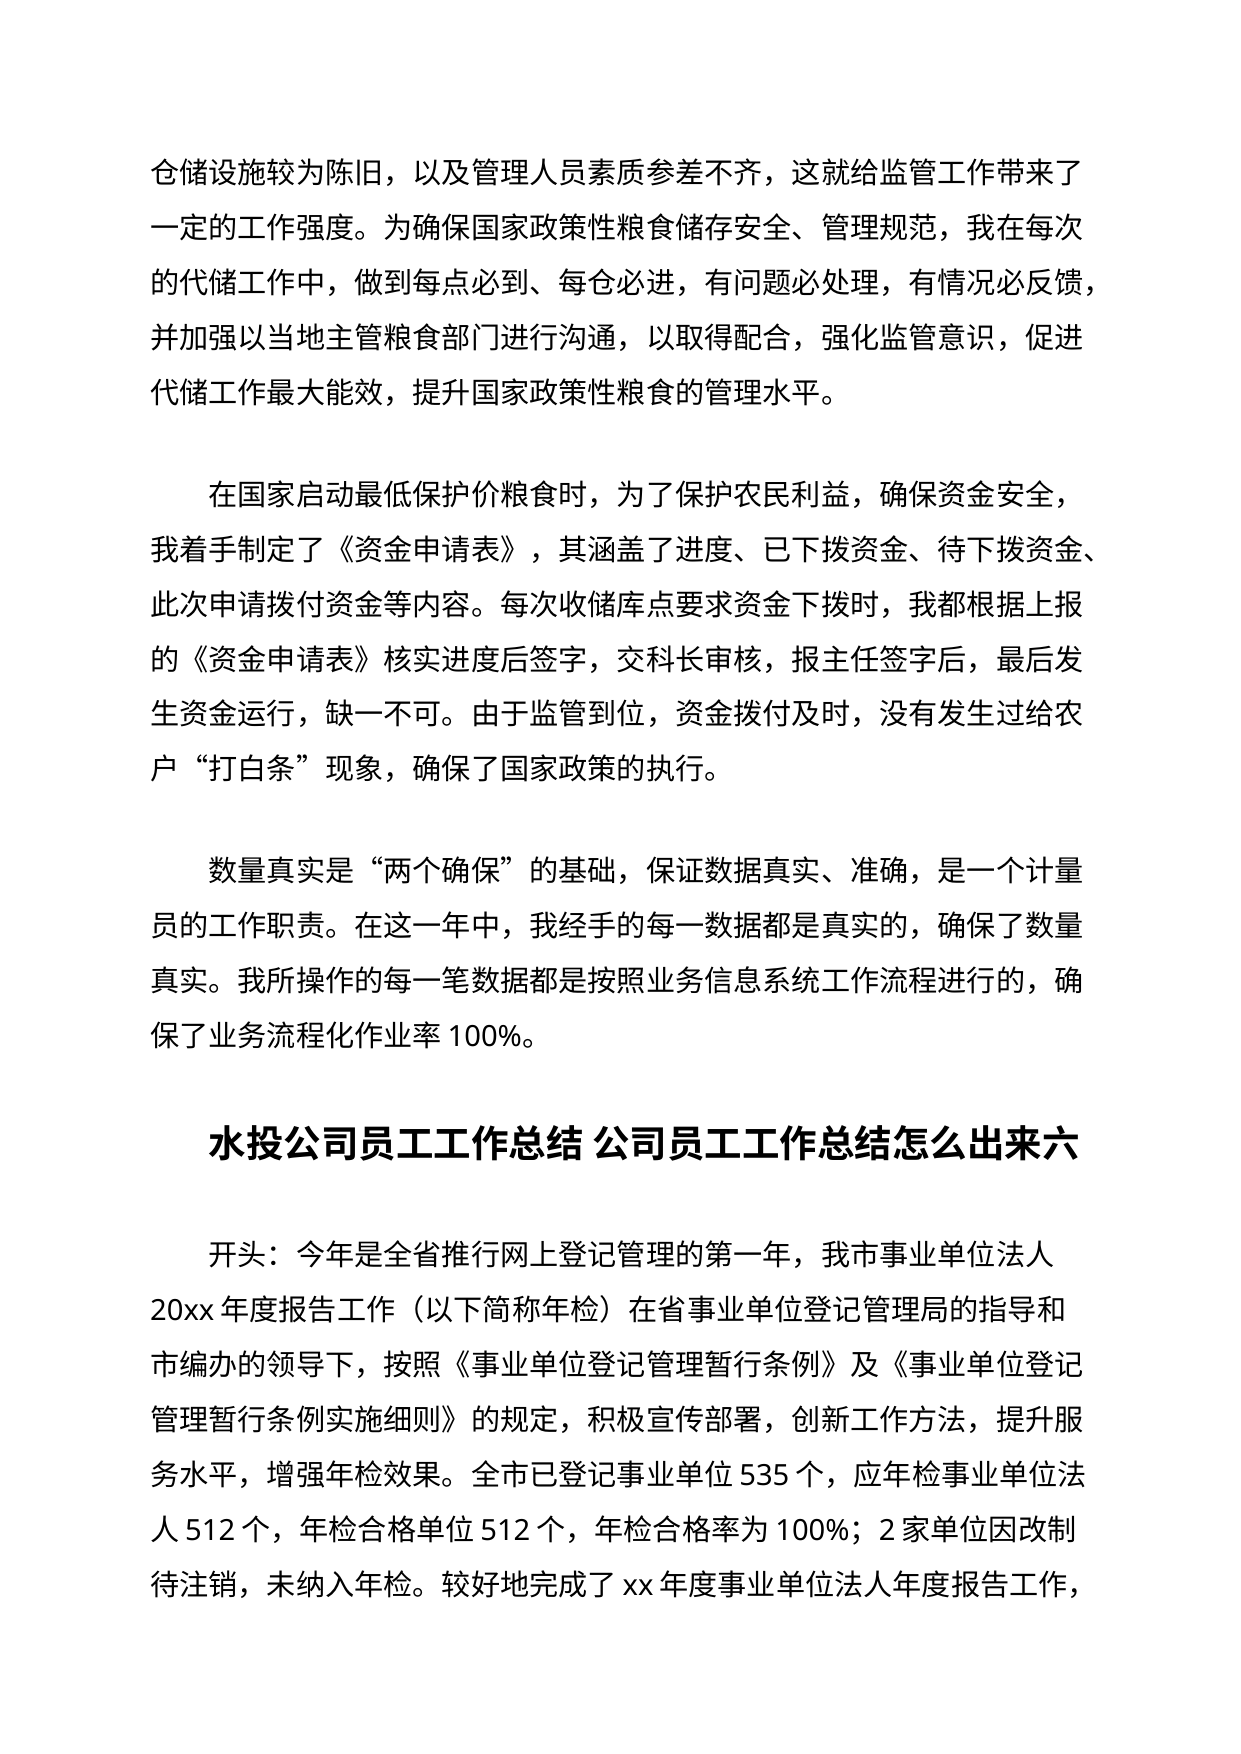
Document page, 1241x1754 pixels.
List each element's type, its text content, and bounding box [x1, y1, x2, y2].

text 在国家启动最低保护价粮食时，为了保护农民利益，确保资金安全，我着手制定了《资金申请表》，其涵盖了进度、已下拨资金、待下拨资金、此次申请拨付资金等内容。每次收储库点要求资金下拨时，我都根据上报的《资金申请表》核实进度后签字，交科长审核，报主任签字后，最后发生资金运行，缺一不可。由于监管到位，资金拨付及时，没有发生过给农户“打白条”现象，确保了国家政策的执行。 [150, 471, 1090, 788]
text 数量真实是“两个确保”的基础，保证数据真实、准确，是一个计量员的工作职责。在这一年中，我经手的每一数据都是真实的，确保了数量真实。我所操作的每一笔数据都是按照业务信息系统工作流程进行的，确保了业务流程化作业率100%。 [150, 848, 1090, 1055]
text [150, 150, 1090, 412]
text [150, 1232, 1090, 1604]
text 水投公司员工工作总结 公司员工工作总结怎么出来六 [150, 1114, 1090, 1168]
